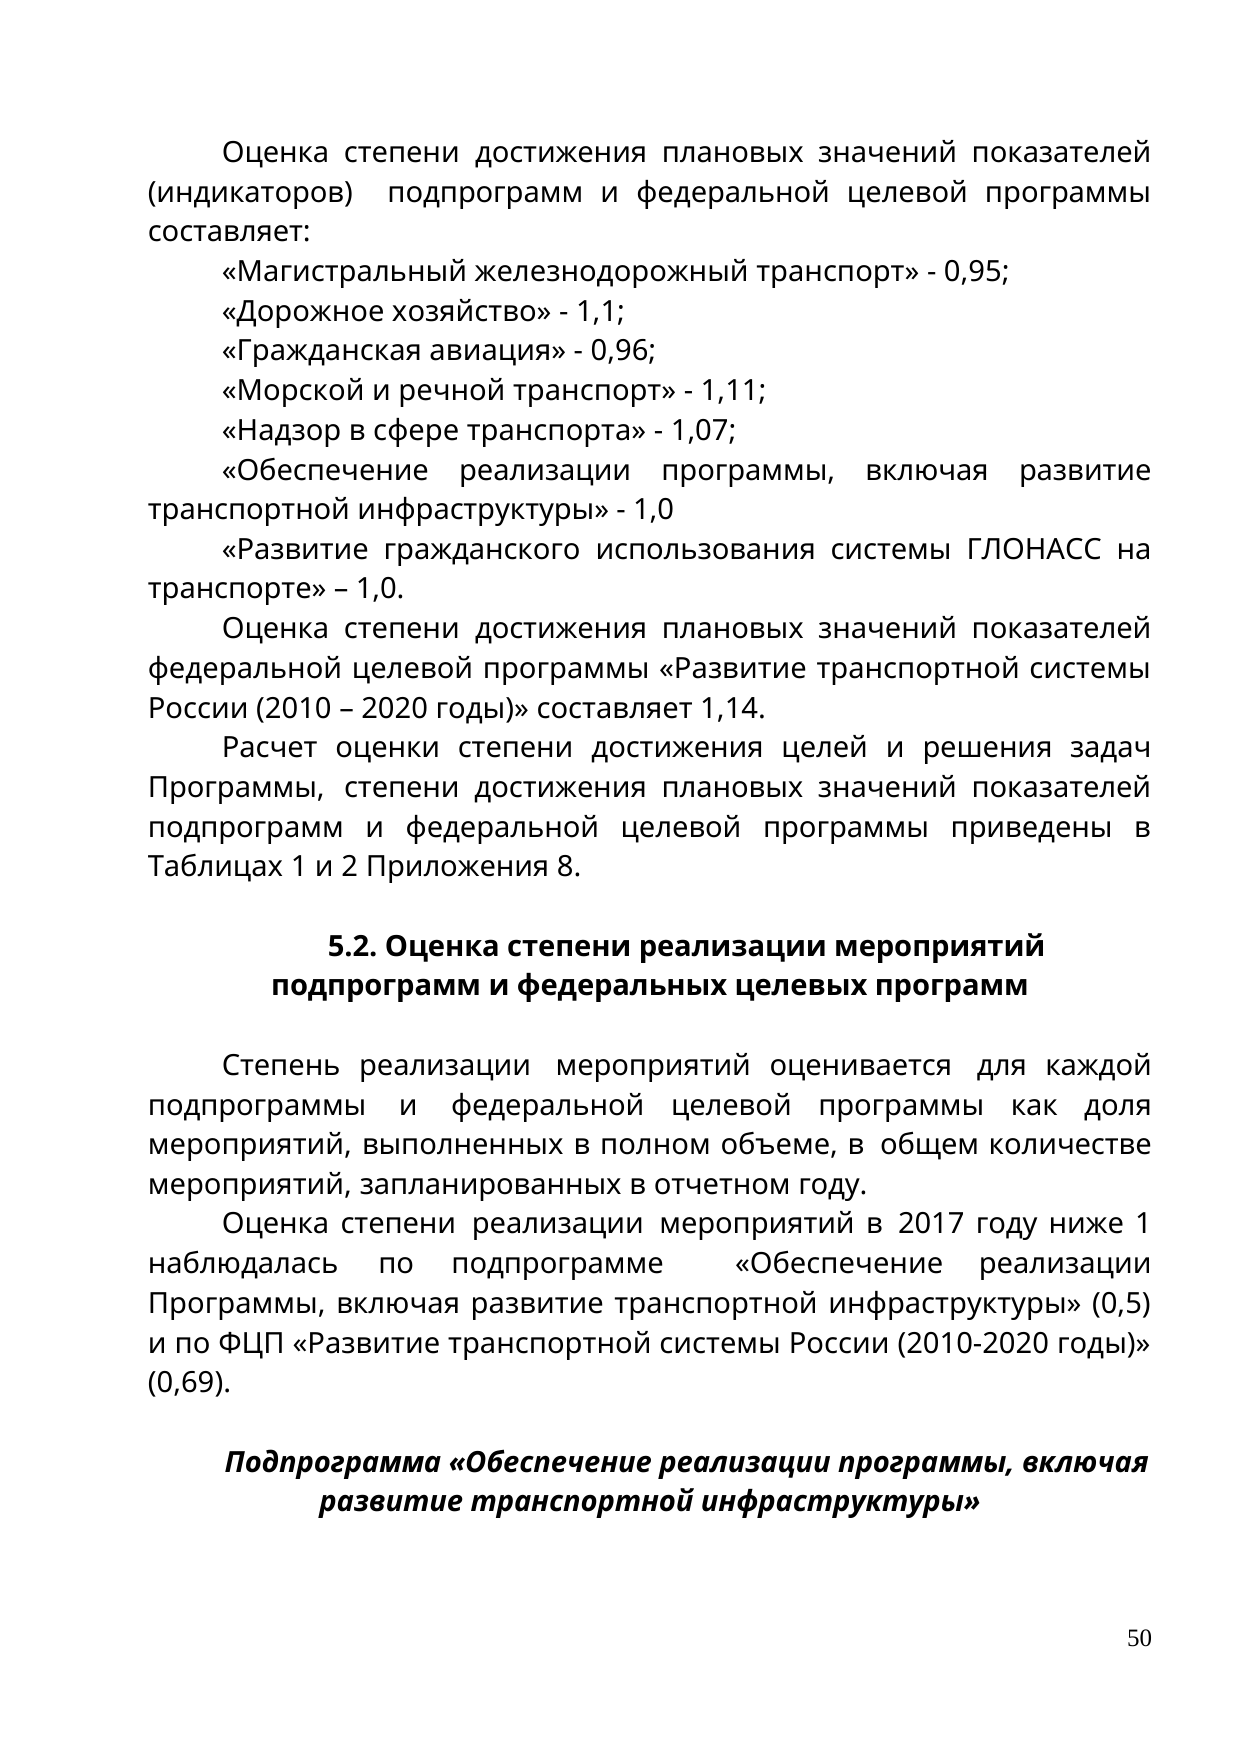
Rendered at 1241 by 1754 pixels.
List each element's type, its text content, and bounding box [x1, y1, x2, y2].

text «Развитие гражданского использования системы ГЛОНАСС на транспорте» – 1,0. [148, 528, 1152, 607]
text Оценка степени реализации мероприятий в 2017 году ниже 1 наблюдалась по подпрограмме «Обеспечение реализации Программы, включая развитие транспортной инфраструктуры» (0,5) и по ФЦП «Развитие транспортной системы России (2010-2020 годы)» (0,69). [148, 1203, 1152, 1401]
text Подпрограмма «Обеспечение реализации программы, включая развитие транспортной инфраструктуры» [148, 1441, 1152, 1520]
text «Магистральный железнодорожный транспорт» - 0,95; [148, 250, 1152, 290]
text «Дорожное хозяйство» - 1,1; [148, 290, 1152, 330]
text «Обеспечение реализации программы, включая развитие транспортной инфраструктуры» - 1,0 [148, 449, 1152, 528]
text 5.2. Оценка степени реализации мероприятий подпрограмм и федеральных целевых программ [148, 925, 1152, 1004]
text Оценка степени достижения плановых значений показателей федеральной целевой программы «Развитие транспортной системы России (2010 – 2020 годы)» составляет 1,14. [148, 607, 1152, 727]
text Оценка степени достижения плановых значений показателей (индикаторов) подпрограмм и федеральной целевой программы составляет: [148, 131, 1152, 250]
text Степень реализации мероприятий оценивается для каждой подпрограммы и федеральной целевой программы как доля мероприятий, выполненных в полном объеме, в общем количестве мероприятий, запланированных в отчетном году. [148, 1044, 1152, 1203]
text «Морской и речной транспорт» - 1,11; [148, 369, 1152, 409]
text Расчет оценки степени достижения целей и решения задач Программы, степени достижения плановых значений показателей подпрограмм и федеральной целевой программы приведены в Таблицах 1 и 2 Приложения 8. [148, 727, 1152, 885]
text «Гражданская авиация» - 0,96; [148, 330, 1152, 369]
text «Надзор в сфере транспорта» - 1,07; [148, 409, 1152, 449]
